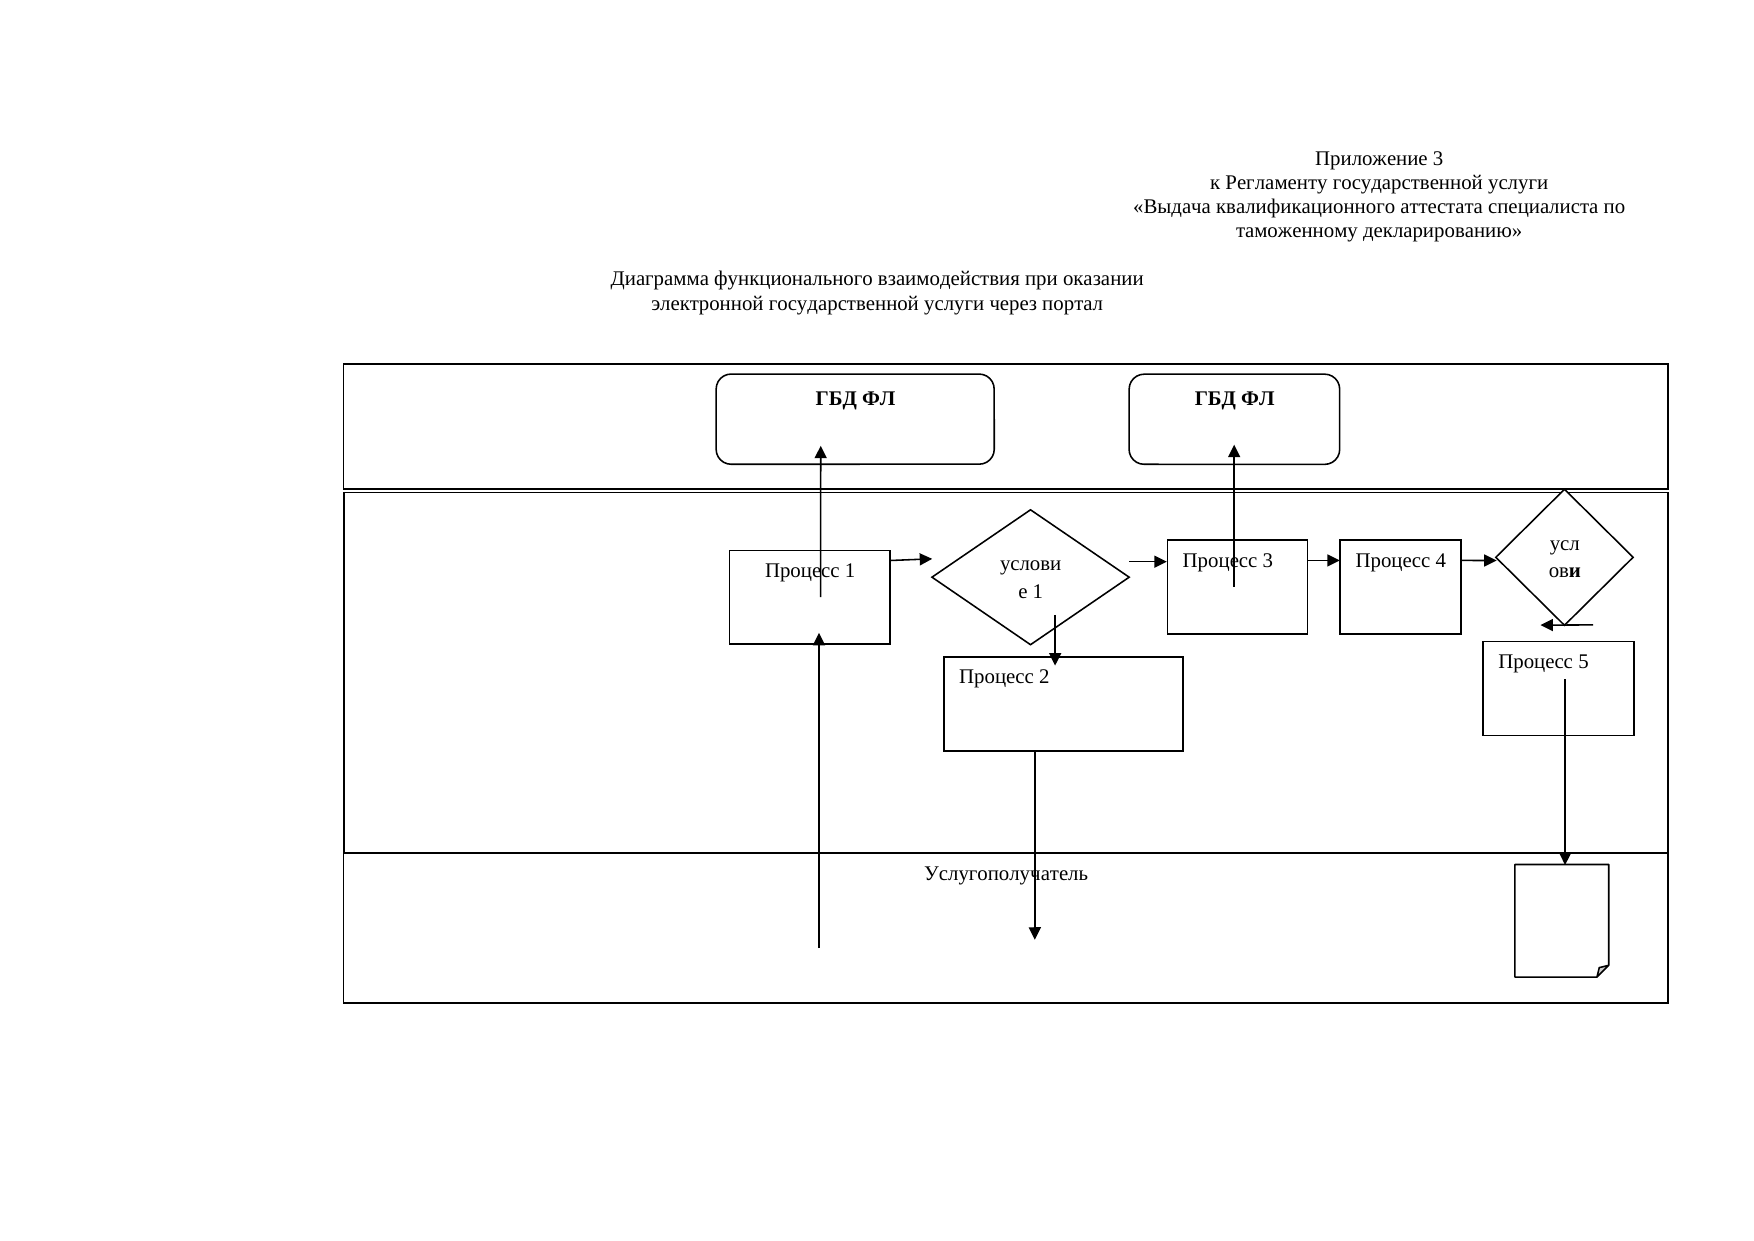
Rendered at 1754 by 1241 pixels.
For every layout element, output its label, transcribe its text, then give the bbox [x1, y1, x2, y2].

text Диаграмма функционального взаимодействия при оказании [118, 266, 1636, 290]
text «Выдача квалификационного аттестата специалиста по таможенному декларированию» [1122, 194, 1636, 242]
text Приложение 3 к Регламенту государственной услуги [1122, 146, 1636, 194]
text электронной государственной услуги через портал [118, 290, 1636, 314]
